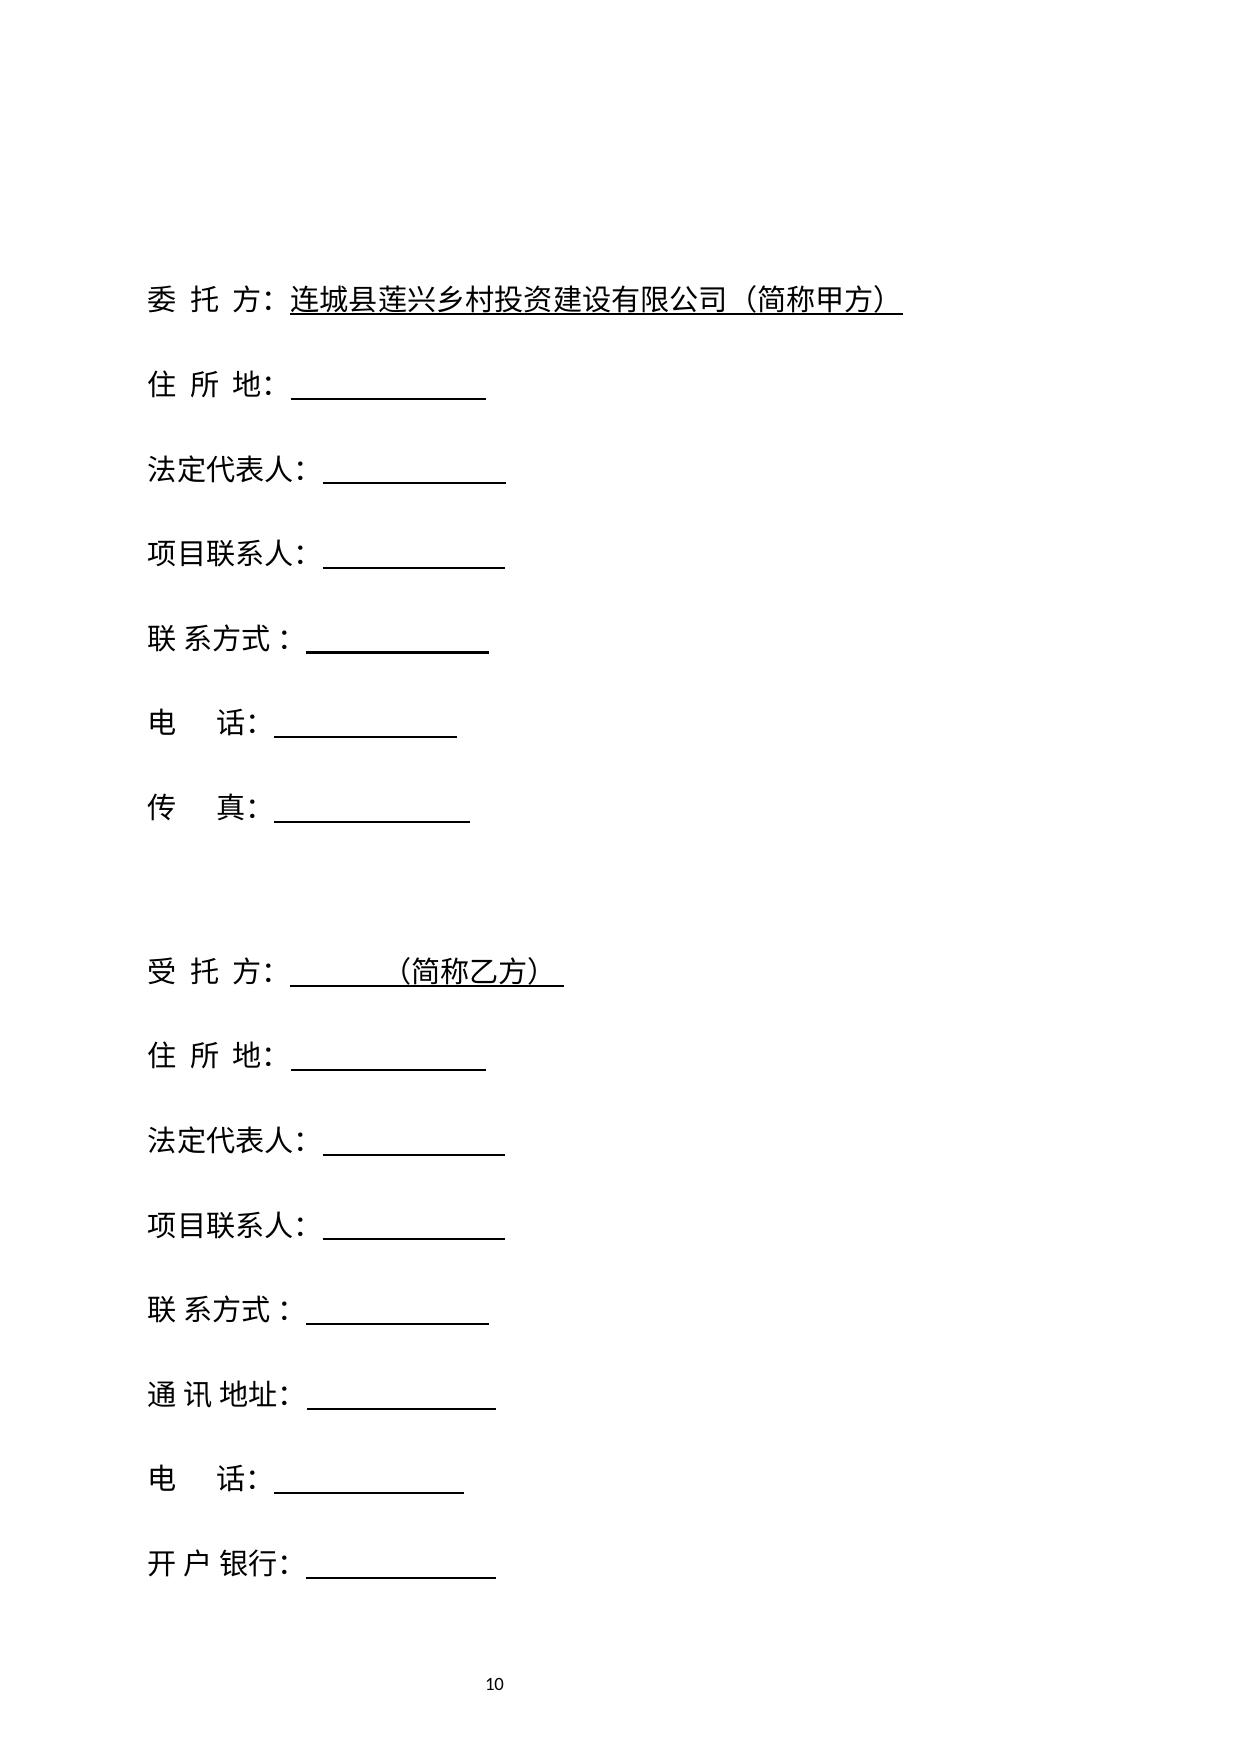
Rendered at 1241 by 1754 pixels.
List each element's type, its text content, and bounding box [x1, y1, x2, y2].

text 法定代表人： [148, 1117, 1122, 1160]
text 开 户 银行： [148, 1540, 1122, 1583]
text 电 话： [148, 1456, 1122, 1498]
text 项目联系人： [148, 531, 1122, 573]
text 电 话： [148, 700, 1122, 742]
text 传 真： [148, 784, 1122, 827]
text 住 所 地： [148, 361, 1122, 404]
text 住 所 地： [148, 1033, 1122, 1075]
text 受 托 方： （简称乙方） [148, 948, 1122, 991]
text 联 系方式 ： [148, 615, 1122, 657]
text 委 托 方：连城县莲兴乡村投资建设有限公司（简称甲方） [148, 277, 1122, 319]
text 联 系方式 ： [148, 1287, 1122, 1329]
text 项目联系人： [148, 1202, 1122, 1244]
text 法定代表人： [148, 446, 1122, 488]
text 通 讯 地址： [148, 1371, 1122, 1413]
